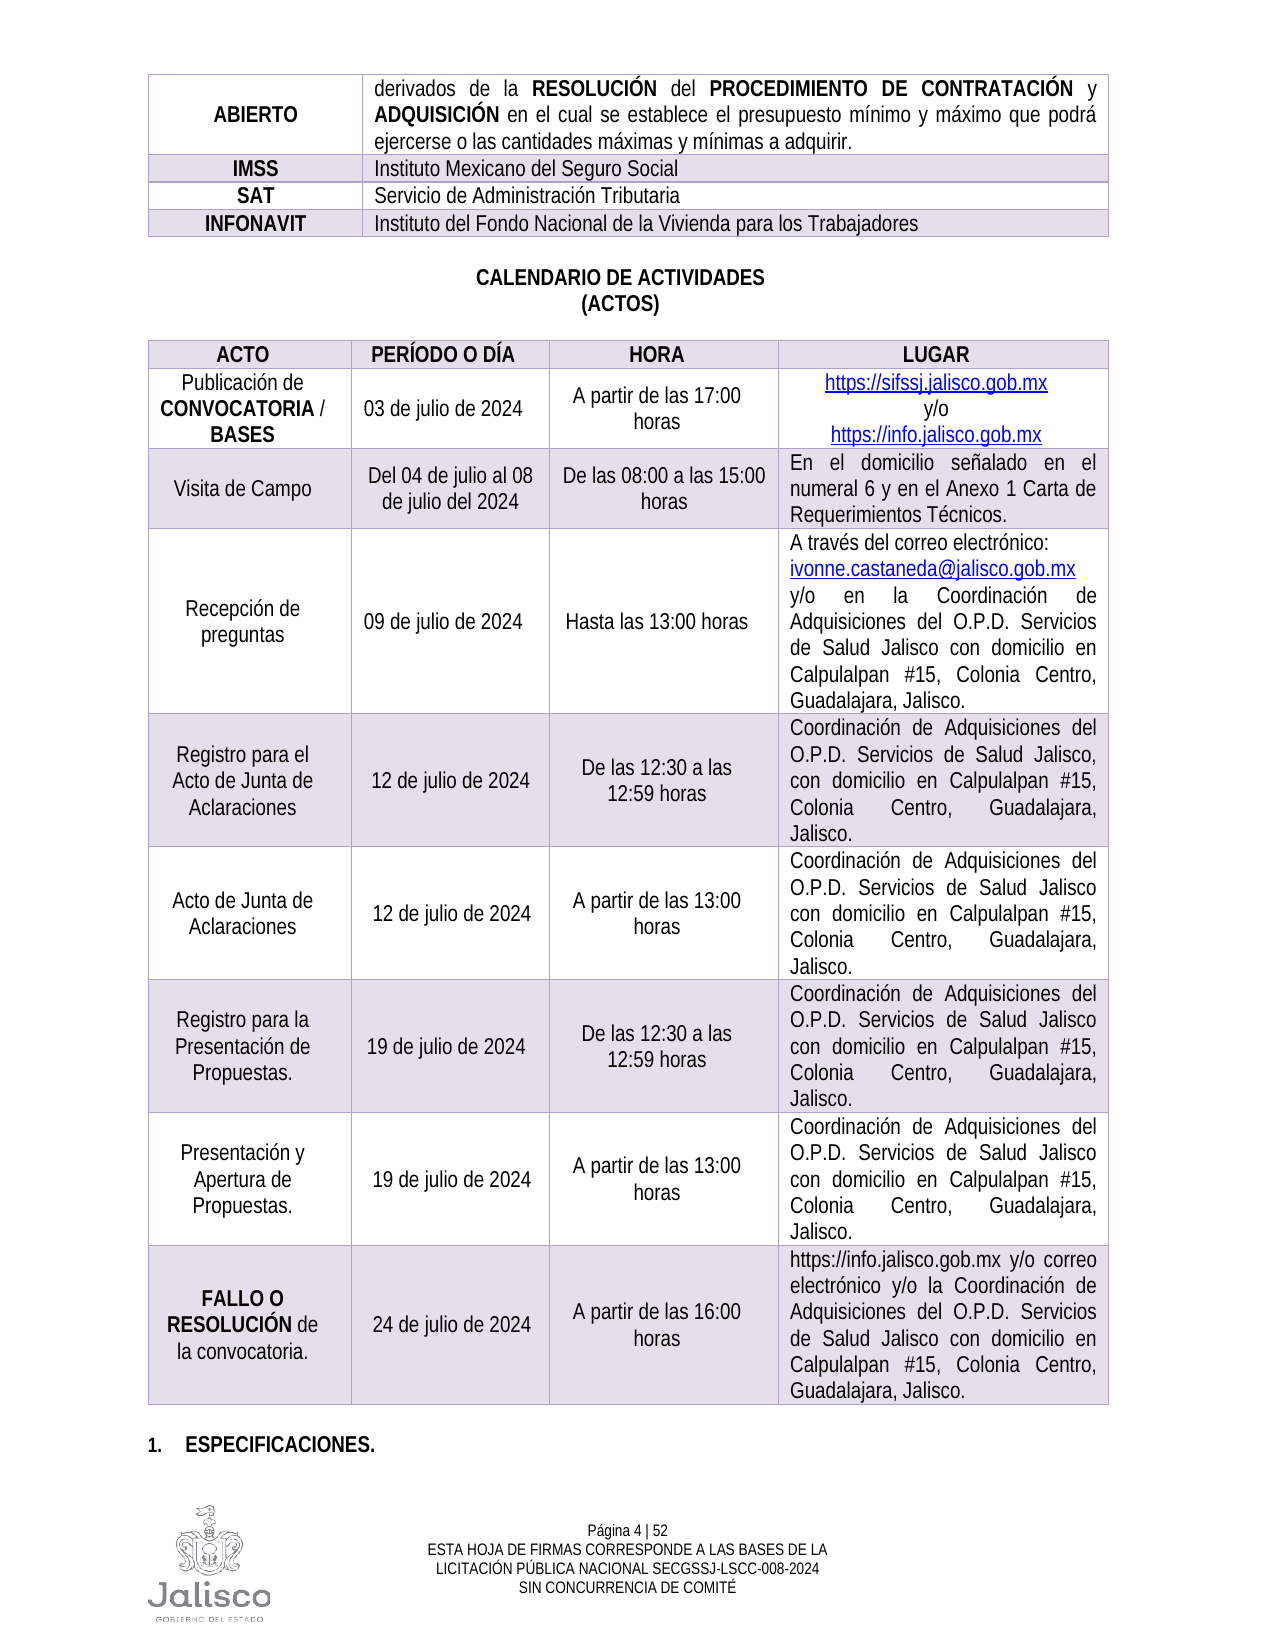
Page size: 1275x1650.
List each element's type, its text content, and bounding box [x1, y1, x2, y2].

table_cell A partir de las 13:00 horas [550, 847, 778, 979]
table_cell A partir de las 17:00 horas [550, 369, 778, 448]
list ESPECIFICACIONES. [148, 1431, 1107, 1457]
table_cell Instituto del Fondo Nacional de la Vivienda para los Trabajadores [363, 210, 1108, 236]
table_cell A través del correo electrónico: ivonne.castaneda@jalisco.gob.mx y/o en la Coordinación de Adquisiciones del O.P.D. Servicios de Salud Jalisco con domicilio en Calpulalpan #15, Colonia Centro, Guadalajara, Jalisco. [779, 529, 1108, 713]
table_cell 09 de julio de 2024 [352, 529, 549, 713]
table_header LUGAR [779, 341, 1108, 368]
table_cell Recepción de preguntas [149, 529, 351, 713]
table_cell De las 08:00 a las 15:00 horas [550, 449, 778, 528]
table_cell De las 12:30 a las 12:59 horas [550, 714, 778, 846]
table_cell Visita de Campo [149, 449, 351, 528]
table_cell Instituto Mexicano del Seguro Social [363, 155, 1108, 181]
table_cell 12 de julio de 2024 [352, 847, 549, 979]
picture [147, 1505, 271, 1622]
table_cell 19 de julio de 2024 [352, 1113, 549, 1244]
table_cell https://sifssj.jalisco.gob.mx y/o https://info.jalisco.gob.mx [779, 369, 1108, 448]
table_cell https://info.jalisco.gob.mx y/o correo electrónico y/o la Coordinación de Adquisiciones del O.P.D. Servicios de Salud Jalisco con domicilio en Calpulalpan #15, Colonia Centro, Guadalajara, Jalisco. [779, 1246, 1108, 1404]
table_cell IMSS [149, 155, 362, 181]
table_cell 24 de julio de 2024 [352, 1246, 549, 1404]
table_cell SAT [149, 183, 362, 209]
table_cell Publicación de CONVOCATORIA / BASES [149, 369, 351, 448]
table_cell 19 de julio de 2024 [352, 980, 549, 1112]
table_cell Registro para la Presentación de Propuestas. [149, 980, 351, 1112]
table_cell FALLO O RESOLUCIÓN de la convocatoria. [149, 1246, 351, 1404]
text CALENDARIO DE ACTIVIDADES [148, 263, 1093, 290]
table_cell Coordinación de Adquisiciones del O.P.D. Servicios de Salud Jalisco, con domicilio en Calpulalpan #15, Colonia Centro, Guadalajara, Jalisco. [779, 714, 1108, 846]
table_cell Hasta las 13:00 horas [550, 529, 778, 713]
table_header PERÍODO O DÍA [352, 341, 549, 368]
table_cell Presentación y Apertura de Propuestas. [149, 1113, 351, 1244]
table_cell Del 04 de julio al 08 de julio del 2024 [352, 449, 549, 528]
table_cell Coordinación de Adquisiciones del O.P.D. Servicios de Salud Jalisco con domicilio en Calpulalpan #15, Colonia Centro, Guadalajara, Jalisco. [779, 1113, 1108, 1244]
table_cell 03 de julio de 2024 [352, 369, 549, 448]
table_cell Coordinación de Adquisiciones del O.P.D. Servicios de Salud Jalisco con domicilio en Calpulalpan #15, Colonia Centro, Guadalajara, Jalisco. [779, 847, 1108, 979]
table_cell En el domicilio señalado en el numeral 6 y en el Anexo 1 Carta de Requerimientos Técnicos. [779, 449, 1108, 528]
table_cell A partir de las 13:00 horas [550, 1113, 778, 1244]
table_header HORA [550, 341, 778, 368]
table_cell INFONAVIT [149, 210, 362, 236]
table_cell Coordinación de Adquisiciones del O.P.D. Servicios de Salud Jalisco con domicilio en Calpulalpan #15, Colonia Centro, Guadalajara, Jalisco. [779, 980, 1108, 1112]
table_cell 12 de julio de 2024 [352, 714, 549, 846]
table_header ACTO [149, 341, 351, 368]
table_cell De las 12:30 a las 12:59 horas [550, 980, 778, 1112]
table_cell Acto de Junta de Aclaraciones [149, 847, 351, 979]
text (ACTOS) [148, 290, 1093, 316]
table_cell A partir de las 16:00 horas [550, 1246, 778, 1404]
table_cell Registro para el Acto de Junta de Aclaraciones [149, 714, 351, 846]
table_cell CONTRATO ABIERTO [149, 75, 362, 154]
table_cell Servicio de Administración Tributaria [363, 183, 1108, 209]
